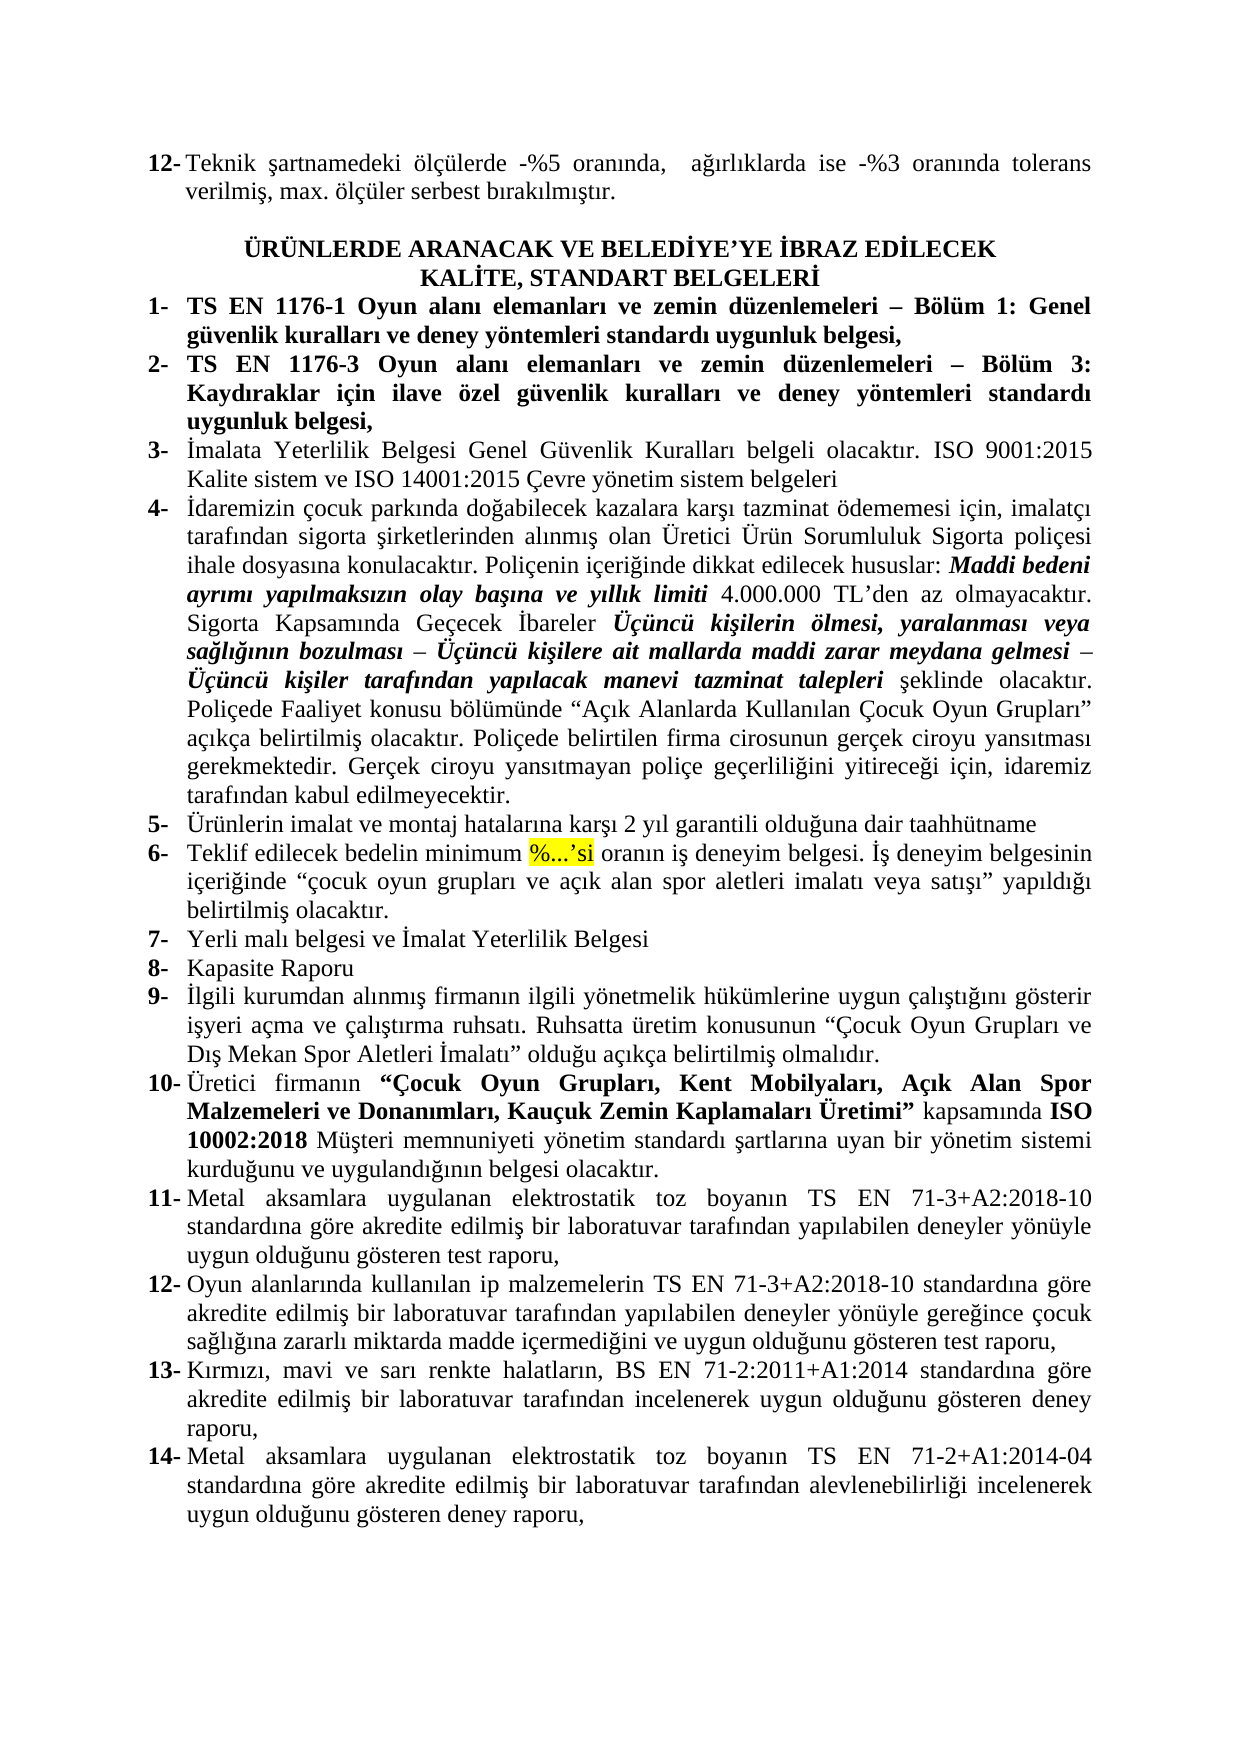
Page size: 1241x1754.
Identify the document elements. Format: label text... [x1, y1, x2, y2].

list Yerli malı belgesi ve İmalat Yeterlilik Belgesi [148, 924, 1093, 953]
list Oyun alanlarında kullanılan ip malzemelerin TS EN 71-3+A2:2018-10 standardına göre akredite edilmiş bir laboratuvar tarafından yapılabilen deneyler yönüyle gereğince çocuk sağlığına zararlı miktarda madde içermediğini ve uygun olduğunu gösteren test raporu, [148, 1269, 1093, 1355]
list TS EN 1176-3 Oyun alanı elemanları ve zemin düzenlemeleri – Bölüm 3: Kaydıraklar için ilave özel güvenlik kuralları ve deney yöntemleri standardı uygunluk belgesi, [148, 349, 1093, 435]
list Ürünlerin imalat ve montaj hatalarına karşı 2 yıl garantili olduğuna dair taahhütname [148, 809, 1093, 838]
text KALİTE, STANDART BELGELERİ [148, 263, 1093, 291]
list Teklif edilecek bedelin minimum %...’si oranın iş deneyim belgesi. İş deneyim belgesinin içeriğinde “çocuk oyun grupları ve açık alan spor aletleri imalatı veya satışı” yapıldığı belirtilmiş olacaktır. [148, 838, 1093, 924]
list İdaremizin çocuk parkında doğabilecek kazalara karşı tazminat ödememesi için, imalatçı tarafından sigorta şirketlerinden alınmış olan Üretici Ürün Sorumluluk Sigorta poliçesi ihale dosyasına konulacaktır. Poliçenin içeriğinde dikkat edilecek hususlar: Maddi bedeni ayrımı yapılmaksızın olay başına ve yıllık limiti 4.000.000 TL’den az olmayacaktır. Sigorta Kapsamında Geçecek İbareler Üçüncü kişilerin ölmesi, yaralanması veya sağlığının bozulması – Üçüncü kişilere ait mallarda maddi zarar meydana gelmesi – Üçüncü kişiler tarafından yapılacak manevi tazminat talepleri şeklinde olacaktır. Poliçede Faaliyet konusu bölümünde “Açık Alanlarda Kullanılan Çocuk Oyun Grupları” açıkça belirtilmiş olacaktır. Poliçede belirtilen firma cirosunun gerçek ciroyu yansıtması gerekmektedir. Gerçek ciroyu yansıtmayan poliçe geçerliliğini yitireceği için, idaremiz tarafından kabul edilmeyecektir. [148, 493, 1093, 809]
list Kapasite Raporu [148, 953, 1093, 981]
list İlgili kurumdan alınmış firmanın ilgili yönetmelik hükümlerine uygun çalıştığını gösterir işyeri açma ve çalıştırma ruhsatı. Ruhsatta üretim konusunun “Çocuk Oyun Grupları ve Dış Mekan Spor Aletleri İmalatı” olduğu açıkça belirtilmiş olmalıdır. [148, 981, 1093, 1068]
list TS EN 1176-1 Oyun alanı elemanları ve zemin düzenlemeleri – Bölüm 1: Genel güvenlik kuralları ve deney yöntemleri standardı uygunluk belgesi, [148, 291, 1093, 349]
list Metal aksamlara uygulanan elektrostatik toz boyanın TS EN 71-2+A1:2014-04 standardına göre akredite edilmiş bir laboratuvar tarafından alevlenebilirliği incelenerek uygun olduğunu gösteren deney raporu, [148, 1441, 1093, 1528]
list İmalata Yeterlilik Belgesi Genel Güvenlik Kuralları belgeli olacaktır. ISO 9001:2015 Kalite sistem ve ISO 14001:2015 Çevre yönetim sistem belgeleri [148, 435, 1093, 493]
list Teknik şartnamedeki ölçülerde -%5 oranında, ağırlıklarda ise -%3 oranında tolerans verilmiş, max. ölçüler serbest bırakılmıştır. [148, 148, 1093, 205]
list Kırmızı, mavi ve sarı renkte halatların, BS EN 71-2:2011+A1:2014 standardına göre akredite edilmiş bir laboratuvar tarafından incelenerek uygun olduğunu gösteren deney raporu, [148, 1355, 1093, 1441]
list Üretici firmanın “Çocuk Oyun Grupları, Kent Mobilyaları, Açık Alan Spor Malzemeleri ve Donanımları, Kauçuk Zemin Kaplamaları Üretimi” kapsamında ISO 10002:2018 Müşteri memnuniyeti yönetim standardı şartlarına uyan bir yönetim sistemi kurduğunu ve uygulandığının belgesi olacaktır. [148, 1068, 1093, 1183]
list Metal aksamlara uygulanan elektrostatik toz boyanın TS EN 71-3+A2:2018-10 standardına göre akredite edilmiş bir laboratuvar tarafından yapılabilen deneyler yönüyle uygun olduğunu gösteren test raporu, [148, 1183, 1093, 1269]
text ÜRÜNLERDE ARANACAK VE BELEDİYE’YE İBRAZ EDİLECEK [148, 234, 1093, 263]
